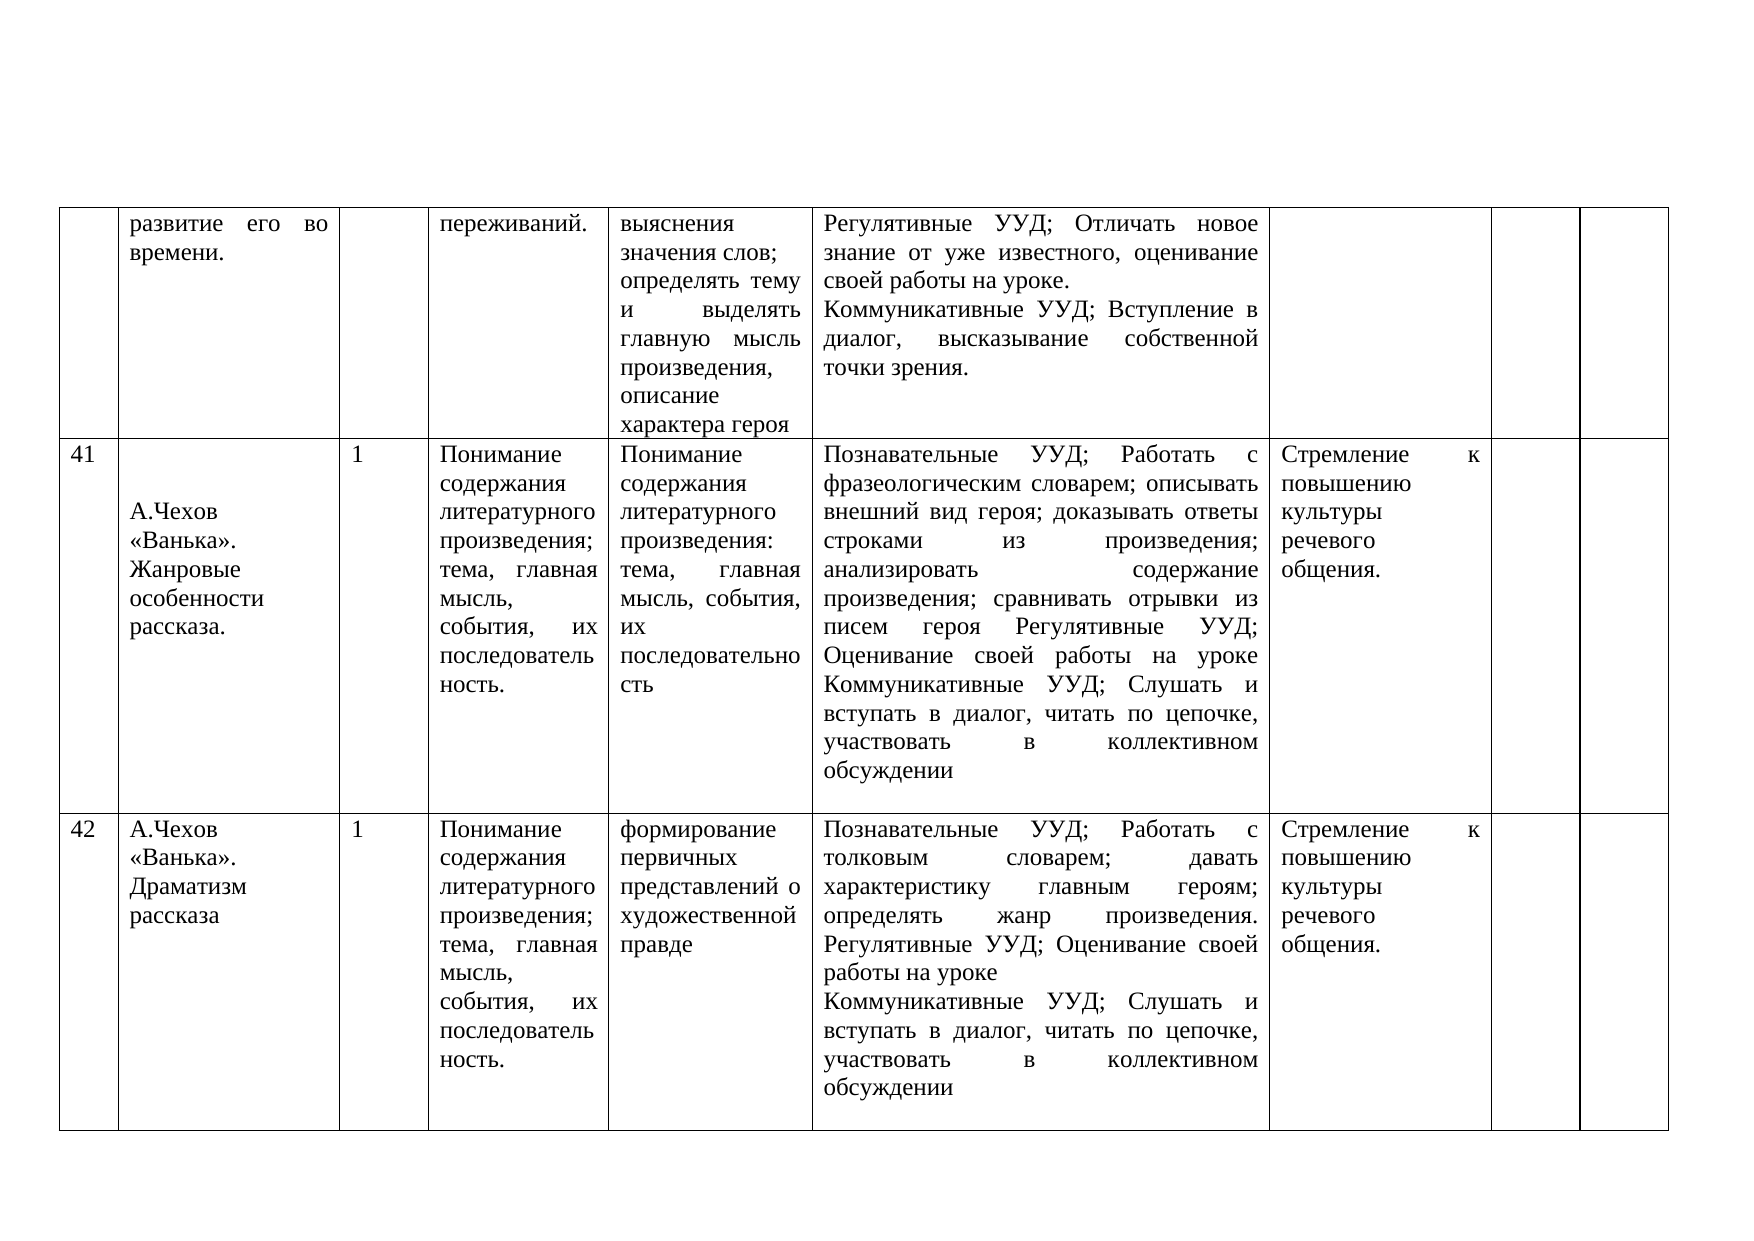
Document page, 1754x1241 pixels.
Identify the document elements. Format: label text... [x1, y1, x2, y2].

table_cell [1270, 208, 1491, 438]
table_cell 1 [340, 208, 428, 438]
table_cell 1 [340, 814, 428, 1130]
table_cell [1492, 439, 1579, 813]
table_cell Понимание содержания литературного произведения: тема, главная мысль, события, их последовательность [609, 439, 812, 813]
table_cell 1 [340, 439, 428, 813]
table_cell Познавательные УУД; Работать с фразеологическим словарем; описывать внешний вид героя; доказывать ответы строками из произведения; анализировать содержание произведения; сравнивать отрывки из писем героя Регулятивные УУД; Оценивание своей работы на уроке Коммуникативные УУД; Слушать и вступать в диалог, читать по цепочке, участвовать в коллективном обсуждении [813, 439, 1269, 813]
table_cell Познавательные УУД; Работать с толковым словарем; давать характеристику главным героям; определять жанр произведения. Регулятивные УУД; Оценивание своей работы на уроке Коммуникативные УУД; Слушать и вступать в диалог, читать по цепочке, участвовать в коллективном обсуждении [813, 814, 1269, 1130]
table_cell А.Чехов «Ванька». Жанровые особенности рассказа. [119, 439, 339, 813]
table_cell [609, 208, 812, 438]
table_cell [813, 208, 1269, 438]
table_cell Понимание содержания литературного произведения; тема, главная мысль, события, их последовательность. [429, 439, 608, 813]
table_cell Стремление к повышению культуры речевого общения. [1270, 814, 1491, 1130]
table_cell 40 [60, 208, 118, 438]
table_cell [1581, 208, 1668, 438]
table_cell А.Чехов «Ванька». Драматизм рассказа [119, 814, 339, 1130]
table_cell Понимание содержания литературного произведения; тема, главная мысль, события, их последовательность. [429, 814, 608, 1130]
table_cell формирование первичных представлений о художественной правде [609, 814, 812, 1130]
table_cell Стремление к повышению культуры речевого общения. [1270, 439, 1491, 813]
table_cell 42 [60, 814, 118, 1130]
table_cell [1581, 814, 1668, 1130]
table_cell [1581, 439, 1668, 813]
table_cell 41 [60, 439, 118, 813]
table_cell [1492, 208, 1579, 438]
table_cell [119, 208, 339, 438]
table_cell [1492, 814, 1579, 1130]
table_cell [429, 208, 608, 438]
